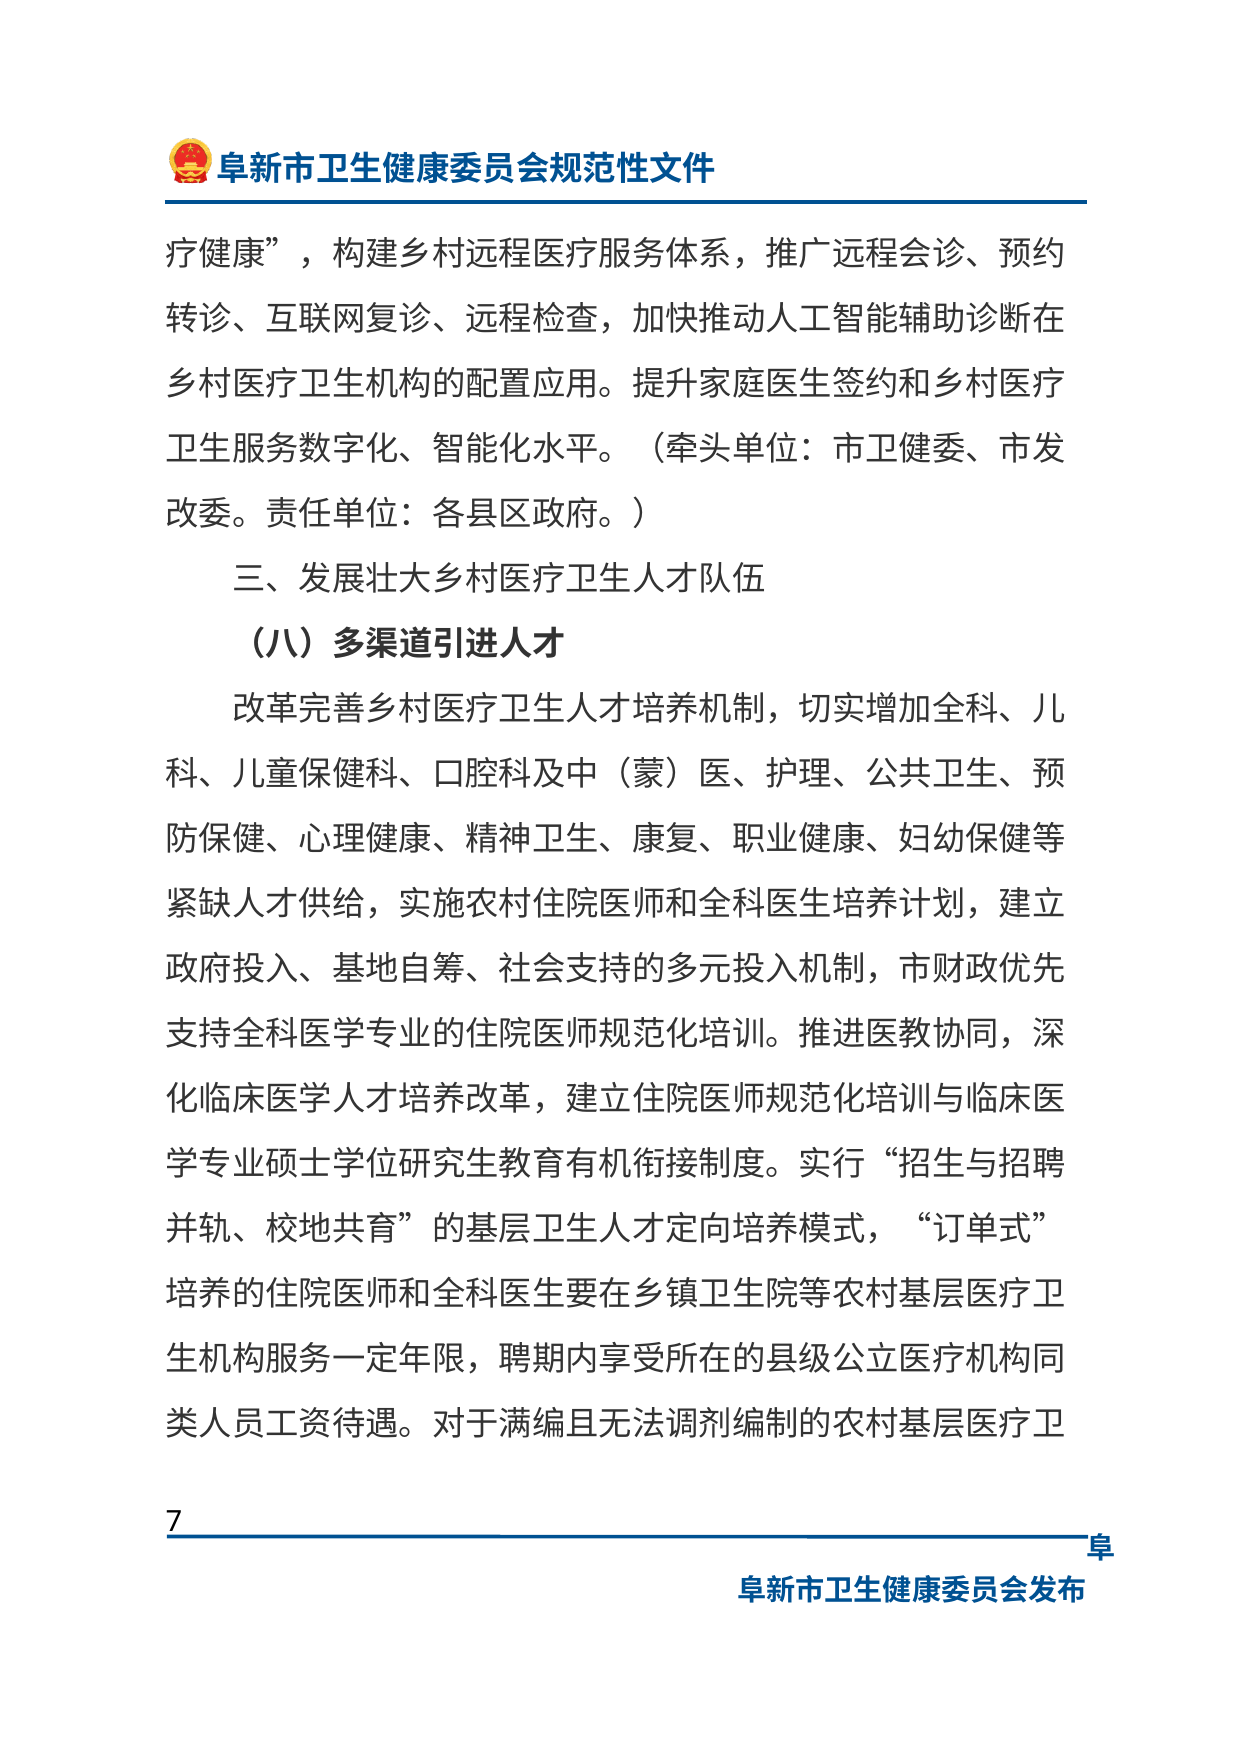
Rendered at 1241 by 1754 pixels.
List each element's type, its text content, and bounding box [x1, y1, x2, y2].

text 三、发展壮大乡村医疗卫生人才队伍 [165, 544, 1087, 609]
picture [165, 136, 216, 187]
text （八）多渠道引进人才 [165, 609, 1087, 674]
